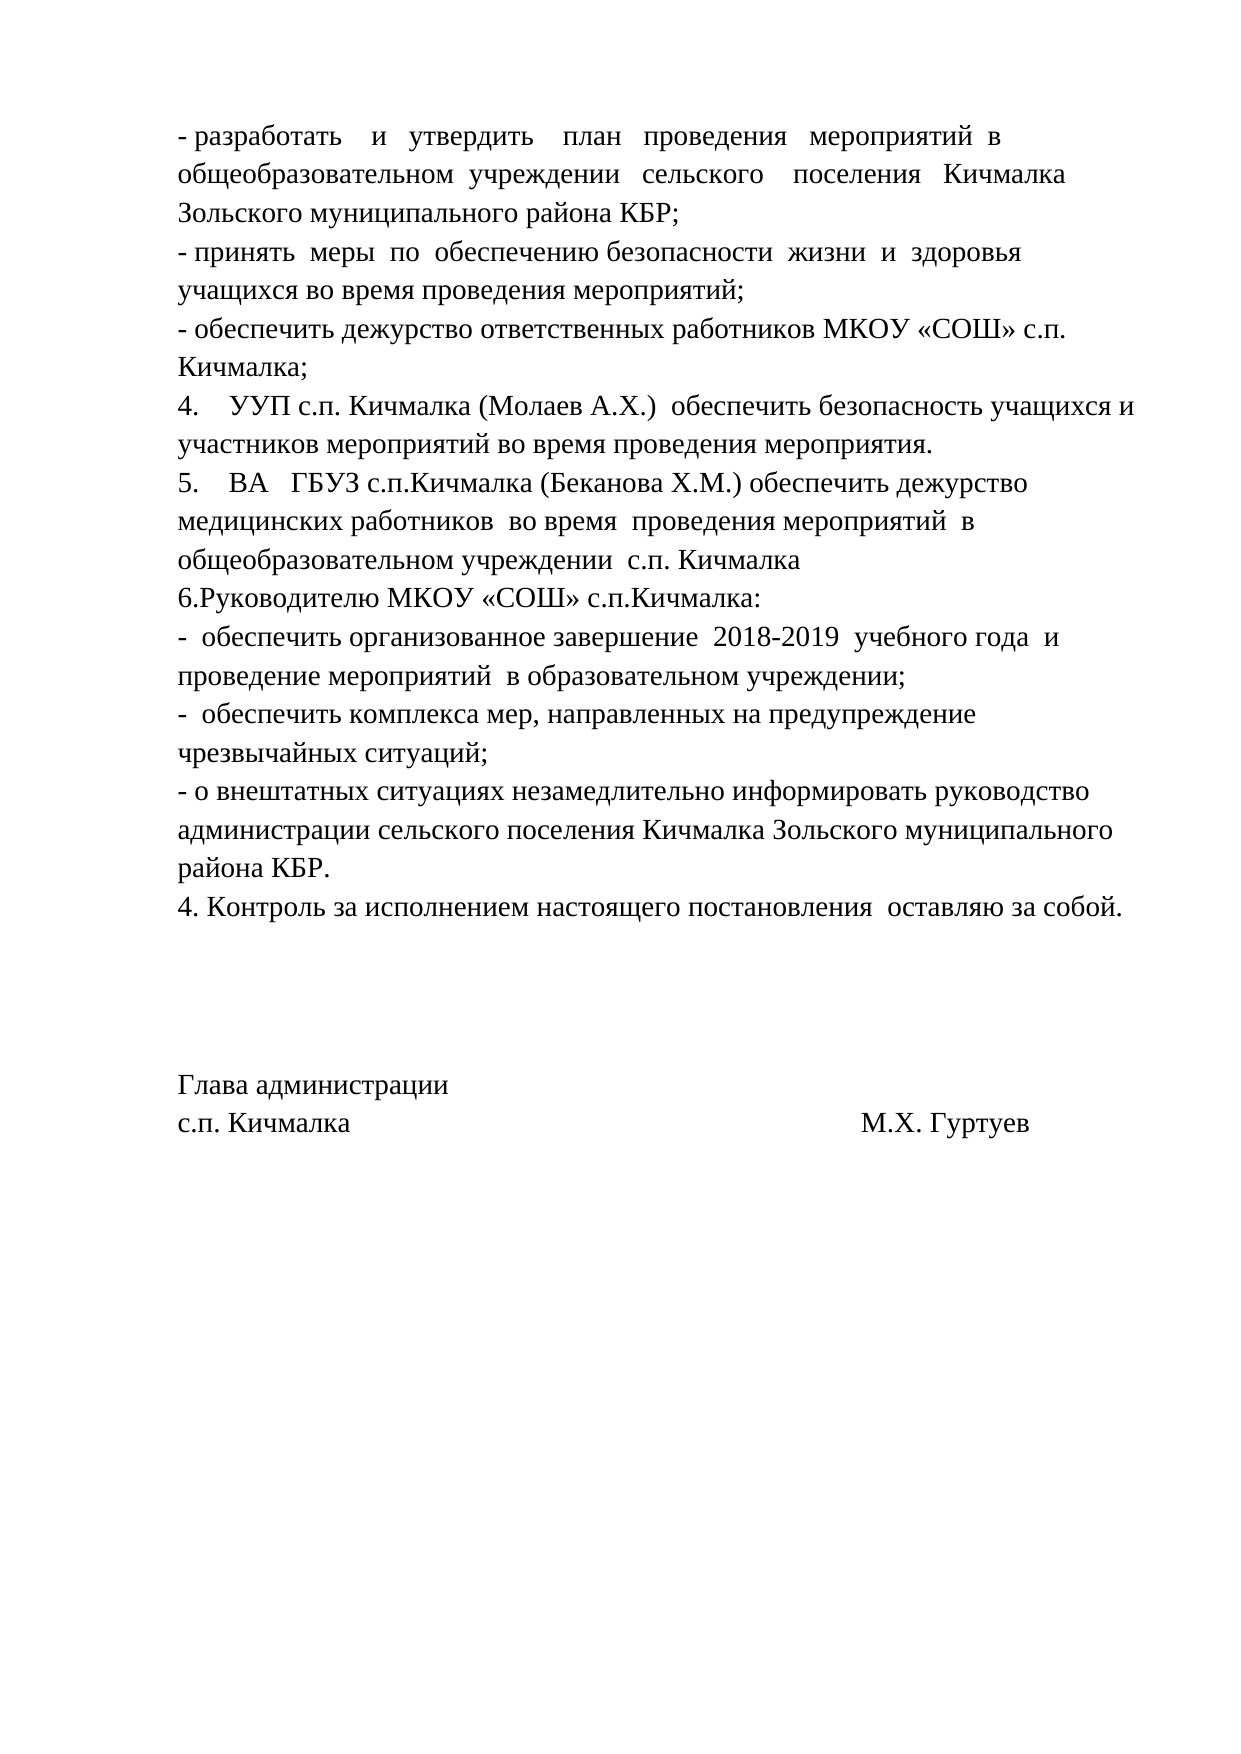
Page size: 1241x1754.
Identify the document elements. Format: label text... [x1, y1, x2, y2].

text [177, 118, 1152, 922]
text Глава администрации с.п. Кичмалка М.Х. Гуртуев [177, 1067, 1152, 1139]
